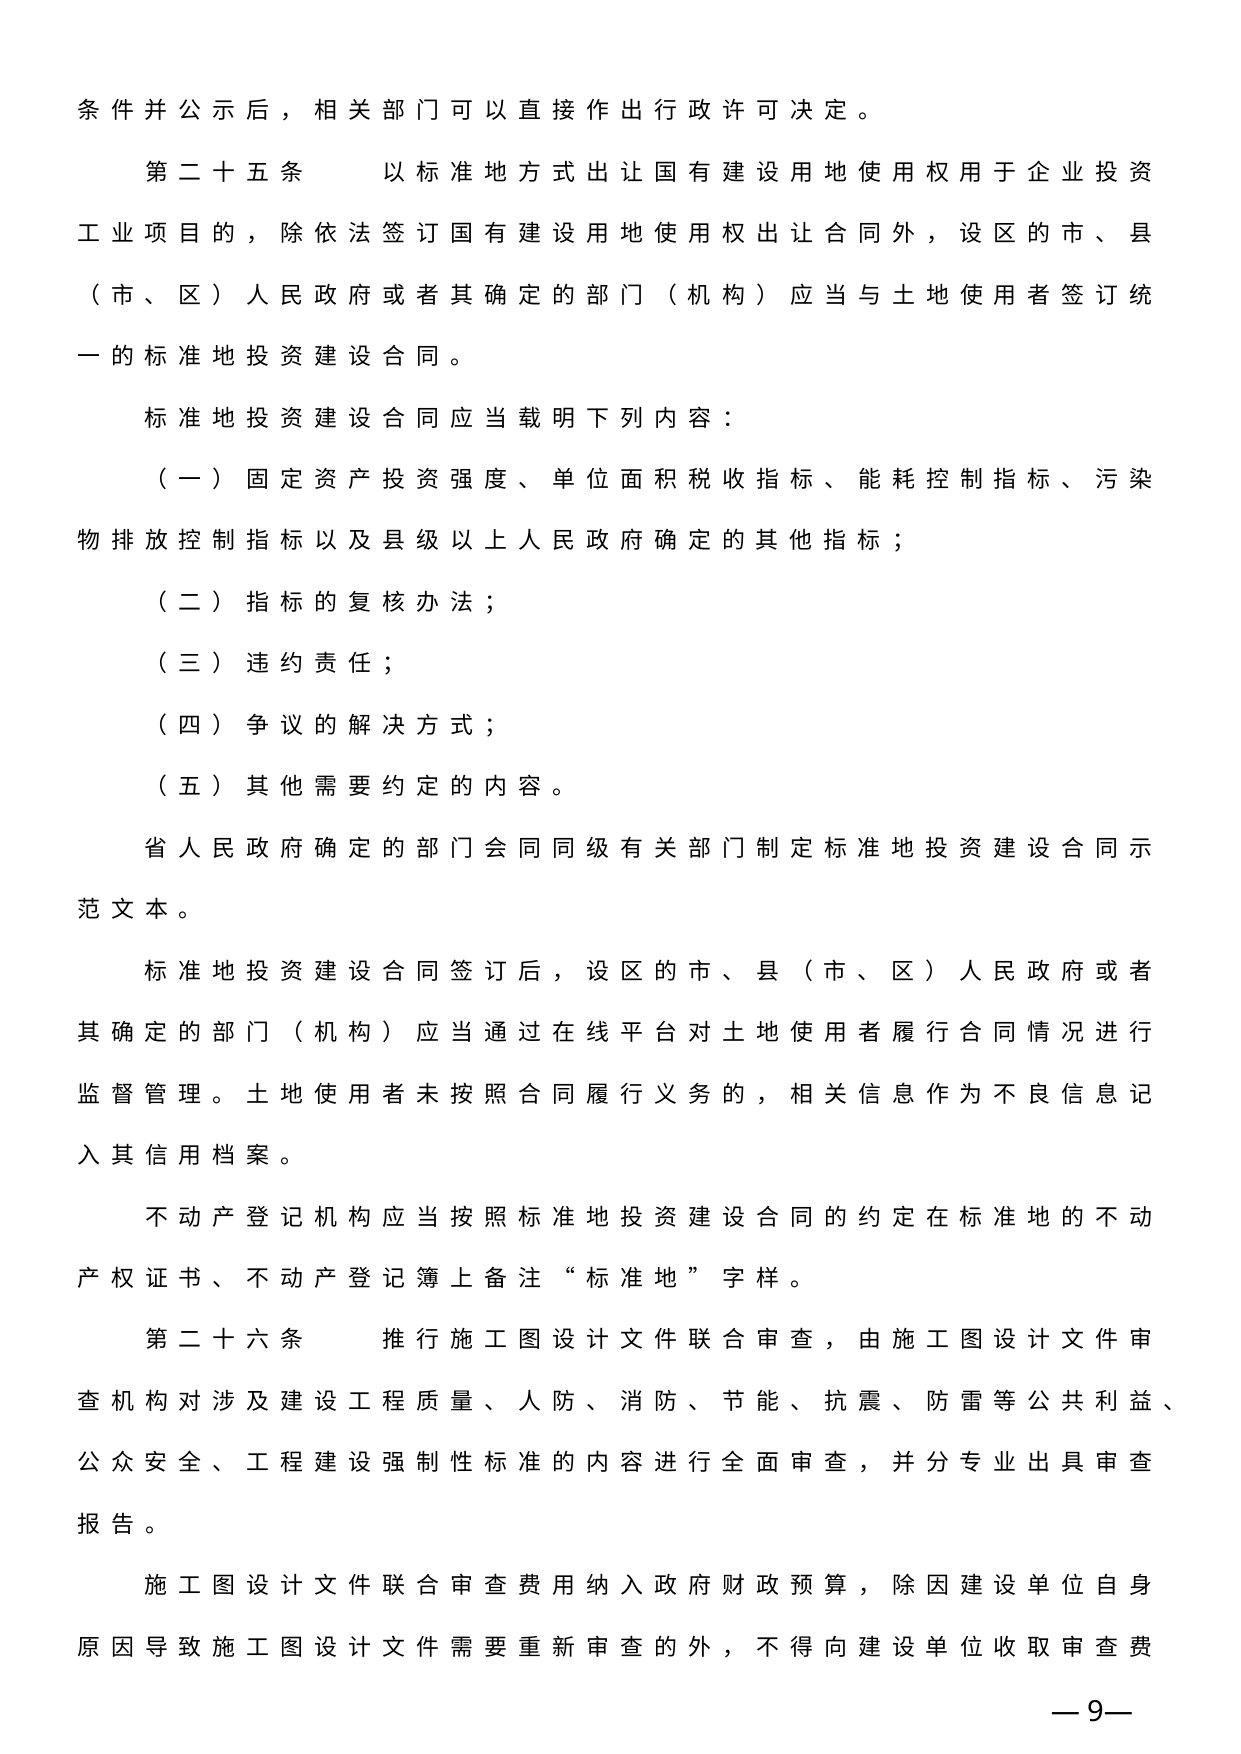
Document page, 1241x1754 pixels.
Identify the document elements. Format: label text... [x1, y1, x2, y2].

text （三）违约责任； [77, 631, 1163, 693]
text 省人民政府确定的部门会同同级有关部门制定标准地投资建设合同示范文本。 [77, 816, 1163, 938]
text （五）其他需要约定的内容。 [77, 754, 1163, 816]
text （四）争议的解决方式； [77, 693, 1163, 754]
text 标准地投资建设合同签订后，设区的市、县（市、区）人民政府或者其确定的部门（机构）应当通过在线平台对土地使用者履行合同情况进行监督管理。土地使用者未按照合同履行义务的，相关信息作为不良信息记入其信用档案。 [77, 938, 1163, 1184]
text （一）固定资产投资强度、单位面积税收指标、能耗控制指标、污染物排放控制指标以及县级以上人民政府确定的其他指标； [77, 447, 1163, 570]
text 第二十六条 推行施工图设计文件联合审查，由施工图设计文件审查机构对涉及建设工程质量、人防、消防、节能、抗震、防雷等公共利益、公众安全、工程建设强制性标准的内容进行全面审查，并分专业出具审查报告。 [77, 1307, 1163, 1553]
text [77, 1553, 1163, 1676]
text 第二十五条 以标准地方式出让国有建设用地使用权用于企业投资工业项目的，除依法签订国有建设用地使用权出让合同外，设区的市、县（市、区）人民政府或者其确定的部门（机构）应当与土地使用者签订统一的标准地投资建设合同。 [77, 139, 1163, 385]
text 标准地投资建设合同应当载明下列内容： [77, 385, 1163, 447]
text （二）指标的复核办法； [77, 570, 1163, 631]
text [77, 78, 1163, 139]
text 不动产登记机构应当按照标准地投资建设合同的约定在标准地的不动产权证书、不动产登记簿上备注“标准地”字样。 [77, 1184, 1163, 1307]
